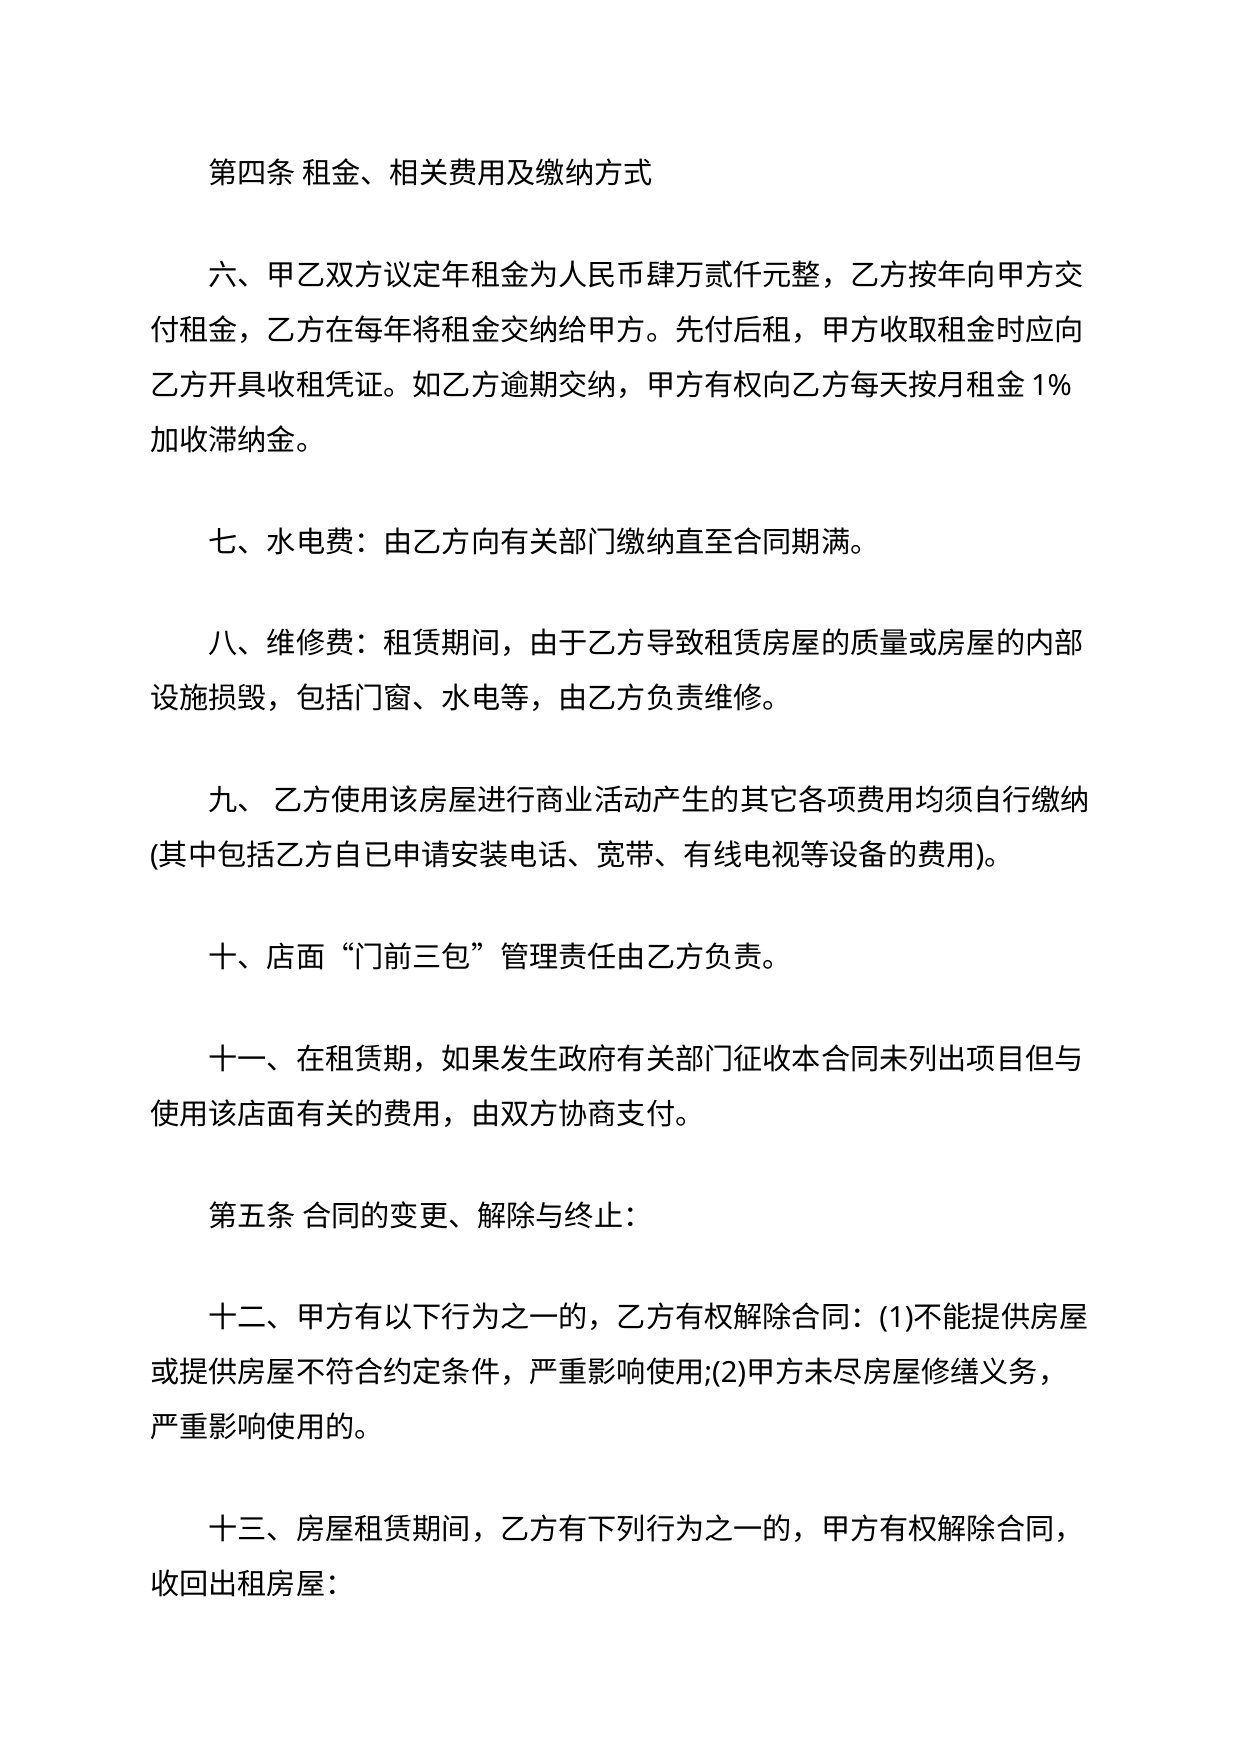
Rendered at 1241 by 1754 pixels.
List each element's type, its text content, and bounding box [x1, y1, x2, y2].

text 十、店面“门前三包”管理责任由乙方负责。 [150, 934, 1090, 976]
text 八、维修费：租赁期间，由于乙方导致租赁房屋的质量或房屋的内部设施损毁，包括门窗、水电等，由乙方负责维修。 [150, 620, 1090, 717]
text 十三、房屋租赁期间，乙方有下列行为之一的，甲方有权解除合同，收回出租房屋： [150, 1506, 1090, 1603]
text 十二、甲方有以下行为之一的，乙方有权解除合同：(1)不能提供房屋或提供房屋不符合约定条件，严重影响使用;(2)甲方未尽房屋修缮义务，严重影响使用的。 [150, 1294, 1090, 1446]
text 七、水电费：由乙方向有关部门缴纳直至合同期满。 [150, 518, 1090, 561]
text 第五条 合同的变更、解除与终止： [150, 1192, 1090, 1234]
text 六、甲乙双方议定年租金为人民币肆万贰仟元整，乙方按年向甲方交付租金，乙方在每年将租金交纳给甲方。先付后租，甲方收取租金时应向乙方开具收租凭证。如乙方逾期交纳，甲方有权向乙方每天按月租金1%加收滞纳金。 [150, 252, 1090, 459]
text 十一、在租赁期，如果发生政府有关部门征收本合同未列出项目但与使用该店面有关的费用，由双方协商支付。 [150, 1035, 1090, 1133]
text 第四条 租金、相关费用及缴纳方式 [150, 150, 1090, 192]
text 九、 乙方使用该房屋进行商业活动产生的其它各项费用均须自行缴纳(其中包括乙方自已申请安装电话、宽带、有线电视等设备的费用)。 [150, 777, 1090, 874]
